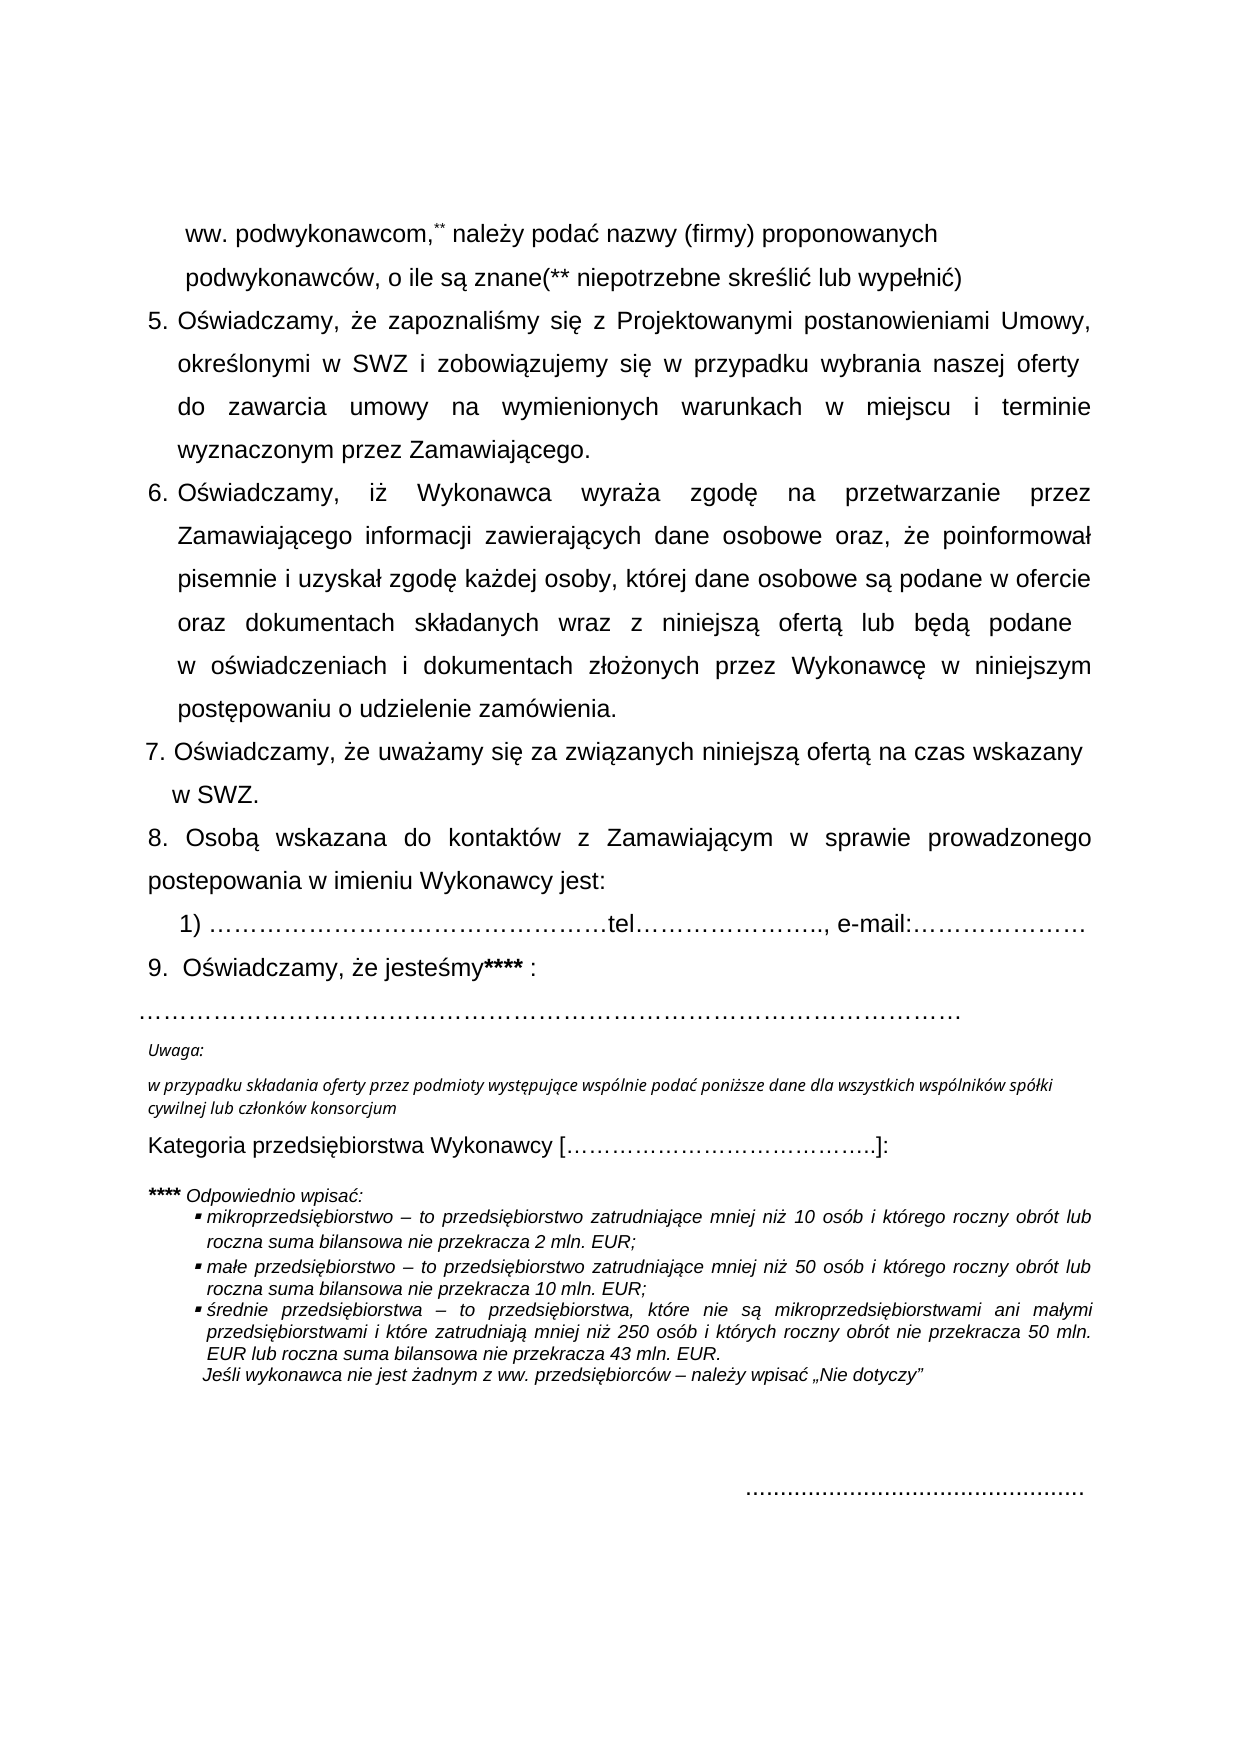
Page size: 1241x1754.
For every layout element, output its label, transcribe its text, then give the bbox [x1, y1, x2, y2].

text Kategoria przedsiębiorstwa Wykonawcy […………………………………..]: [148, 1132, 1093, 1158]
text Jeśli wykonawca nie jest żadnym z ww. przedsiębiorców – należy wpisać „Nie dotyczy” [192, 1364, 1093, 1386]
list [148, 148, 1093, 291]
list mikroprzedsiębiorstwo – to przedsiębiorstwo zatrudniające mniej niż 10 osób i którego roczny obrót lub roczna suma bilansowa nie przekracza 2 mln. EUR; [192, 1206, 1093, 1253]
list Oświadczamy, że zapoznaliśmy się z Projektowanymi postanowieniami Umowy, określonymi w SWZ i zobowiązujemy się w przypadku wybrania naszej oferty do zawarcia umowy na wymienionych warunkach w miejscu i terminie wyznaczonym przez Zamawiającego. [148, 306, 1093, 464]
list średnie przedsiębiorstwa – to przedsiębiorstwa, które nie są mikroprzedsiębiorstwami ani małymi przedsiębiorstwami i które zatrudniają mniej niż 250 osób i których roczny obrót nie przekracza 50 mln. EUR lub roczna suma bilansowa nie przekracza 43 mln. EUR. [192, 1299, 1093, 1364]
text 8. Osobą wskazana do kontaktów z Zamawiającym w sprawie prowadzonego postepowania w imieniu Wykonawcy jest: [148, 823, 1093, 895]
text 7. Oświadczamy, że uważamy się za związanych niniejszą ofertą na czas wskazany w SWZ. [137, 737, 1093, 809]
text ……………………………………………………………………………………… [137, 996, 1093, 1024]
text 9. Oświadczamy, że jesteśmy**** : [148, 953, 1093, 981]
text w przypadku składania oferty przez podmioty występujące wspólnie podać poniższe dane dla wszystkich wspólników spółki cywilnej lub członków konsorcjum [148, 1074, 1093, 1119]
text Uwaga: [148, 1039, 1093, 1062]
list Oświadczamy, iż Wykonawca wyraża zgodę na przetwarzanie przez Zamawiającego informacji zawierających dane osobowe oraz, że poinformował pisemnie i uzyskał zgodę każdej osoby, której dane osobowe są podane w ofercie oraz dokumentach składanych wraz z niniejszą ofertą lub będą podane w oświadczeniach i dokumentach złożonych przez Wykonawcę w niniejszym postępowaniu o udzielenie zamówienia. [148, 478, 1093, 723]
text **** Odpowiednio wpisać: [148, 1182, 1093, 1206]
text ................................................. [738, 1472, 1093, 1501]
list małe przedsiębiorstwo – to przedsiębiorstwo zatrudniające mniej niż 50 osób i którego roczny obrót lub roczna suma bilansowa nie przekracza 10 mln. EUR; [192, 1256, 1093, 1299]
text 1) …………………………………………tel………………….., e-mail:………………… [137, 909, 1093, 938]
